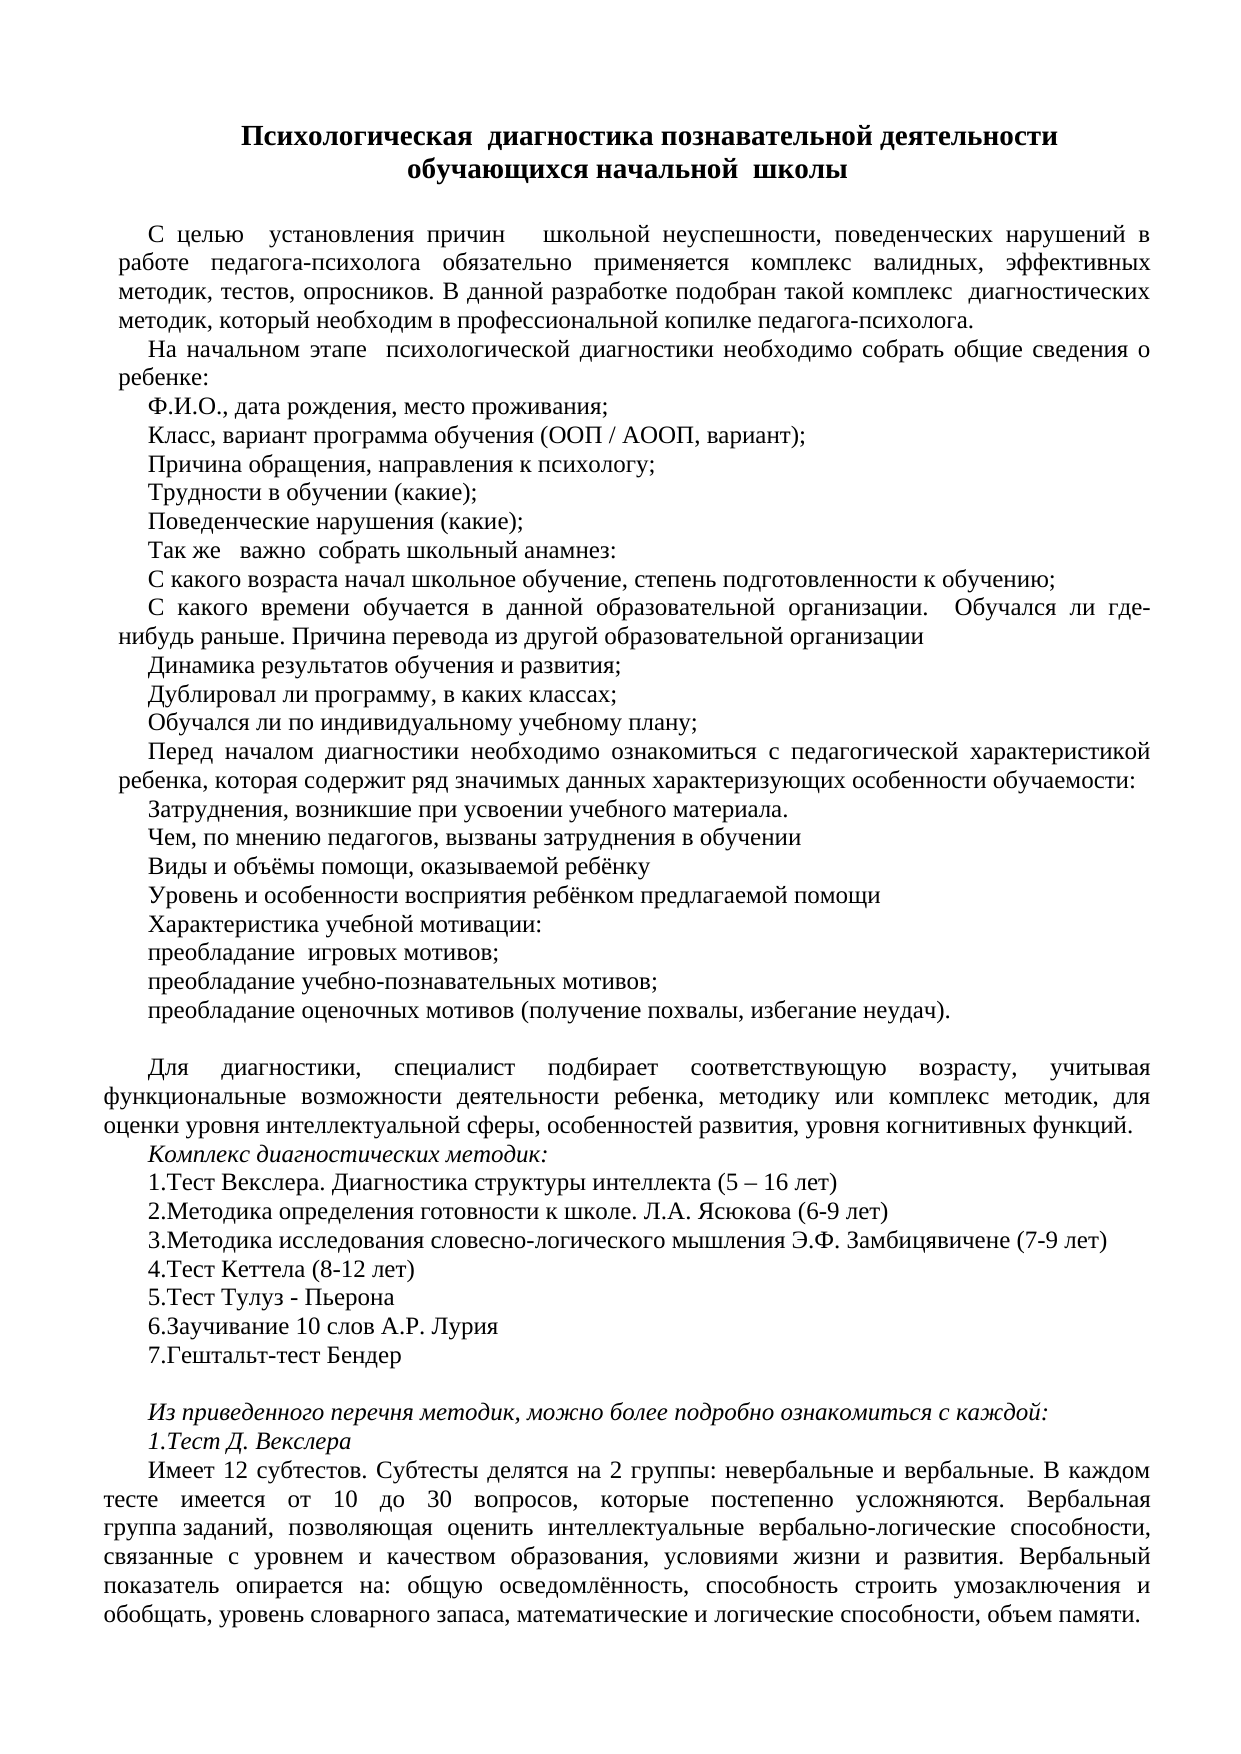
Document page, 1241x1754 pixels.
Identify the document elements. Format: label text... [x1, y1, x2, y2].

text Имеет 12 субтестов. Субтесты делятся на 2 группы: невербальные и вербальные. В каждом тесте имеется от 10 до 30 вопросов, которые постепенно усложняются. Вербальная группа заданий, позволяющая оценить интеллектуальные вербально-логические способности, связанные с уровнем и качеством образования, условиями жизни и развития. Вербальный показатель опирается на: общую осведомлённость, способность строить умозаключения и обобщать, уровень словарного запаса, математические и логические способности, объем памяти. [103, 1455, 1152, 1627]
text Характеристика учебной мотивации: [118, 909, 1152, 937]
text С какого возраста начал школьное обучение, степень подготовленности к обучению; [118, 564, 1152, 592]
text Затруднения, возникшие при усвоении учебного материала. [118, 794, 1152, 822]
text Обучался ли по индивидуальному учебному плану; [118, 707, 1152, 736]
text Комплекс диагностических методик: [118, 1139, 1152, 1167]
text Класс, вариант программа обучения (ООП / АООП, вариант); [118, 420, 1152, 449]
text Уровень и особенности восприятия ребёнком предлагаемой помощи [118, 880, 1152, 909]
text 6.Заучивание 10 слов А.Р. Лурия [148, 1311, 1152, 1340]
text Психологическая диагностика познавательной деятельности обучающихся начальной школы [103, 118, 1152, 185]
text 5.Тест Тулуз - Пьерона [148, 1282, 1152, 1311]
text Динамика результатов обучения и развития; [118, 650, 1152, 679]
text Из приведенного перечня методик, можно более подробно ознакомиться с каждой: [103, 1397, 1152, 1426]
text преобладание игровых мотивов; [118, 937, 1152, 966]
text 3.Методика исследования словесно-логического мышления Э.Ф. Замбицявичене (7-9 лет) [148, 1225, 1152, 1254]
text 7.Гештальт-тест Бендер [148, 1340, 1152, 1369]
text 1.Тест Векслера. Диагностика структуры интеллекта (5 – 16 лет) [118, 1167, 1152, 1196]
text преобладание учебно-познавательных мотивов; [118, 966, 1152, 995]
text Для диагностики, специалист подбирает соответствующую возрасту, учитывая функциональные возможности деятельности ребенка, методику или комплекс методик, для оценки уровня интеллектуальной сферы, особенностей развития, уровня когнитивных функций. [103, 1052, 1152, 1139]
text На начальном этапе психологической диагностики необходимо собрать общие сведения о ребенке: [118, 334, 1152, 391]
text Ф.И.О., дата рождения, место проживания; [118, 391, 1152, 420]
text преобладание оценочных мотивов (получение похвалы, избегание неудач). [118, 995, 1152, 1024]
text 2.Методика определения готовности к школе. Л.А. Ясюкова (6-9 лет) [148, 1196, 1152, 1225]
text Дублировал ли программу, в каких классах; [118, 679, 1152, 707]
text Чем, по мнению педагогов, вызваны затруднения в обучении [118, 822, 1152, 851]
text Перед началом диагностики необходимо ознакомиться с педагогической характеристикой ребенка, которая содержит ряд значимых данных характеризующих особенности обучаемости: [118, 736, 1152, 794]
text С какого времени обучается в данной образовательной организации. Обучался ли где-нибудь раньше. Причина перевода из другой образовательной организации [118, 592, 1152, 650]
text 1.Тест Д. Векслера [103, 1426, 1152, 1455]
text Виды и объёмы помощи, оказываемой ребёнку [118, 851, 1152, 880]
text Трудности в обучении (какие); [118, 477, 1152, 506]
text Причина обращения, направления к психологу; [118, 449, 1152, 477]
text 4.Тест Кеттела (8-12 лет) [148, 1254, 1152, 1282]
text Поведенческие нарушения (какие); [118, 506, 1152, 535]
text Так же важно собрать школьный анамнез: [118, 535, 1152, 564]
text С целью установления причин школьной неуспешности, поведенческих нарушений в работе педагога-психолога обязательно применяется комплекс валидных, эффективных методик, тестов, опросников. В данной разработке подобран такой комплекс диагностических методик, который необходим в профессиональной копилке педагога-психолога. [118, 219, 1152, 334]
